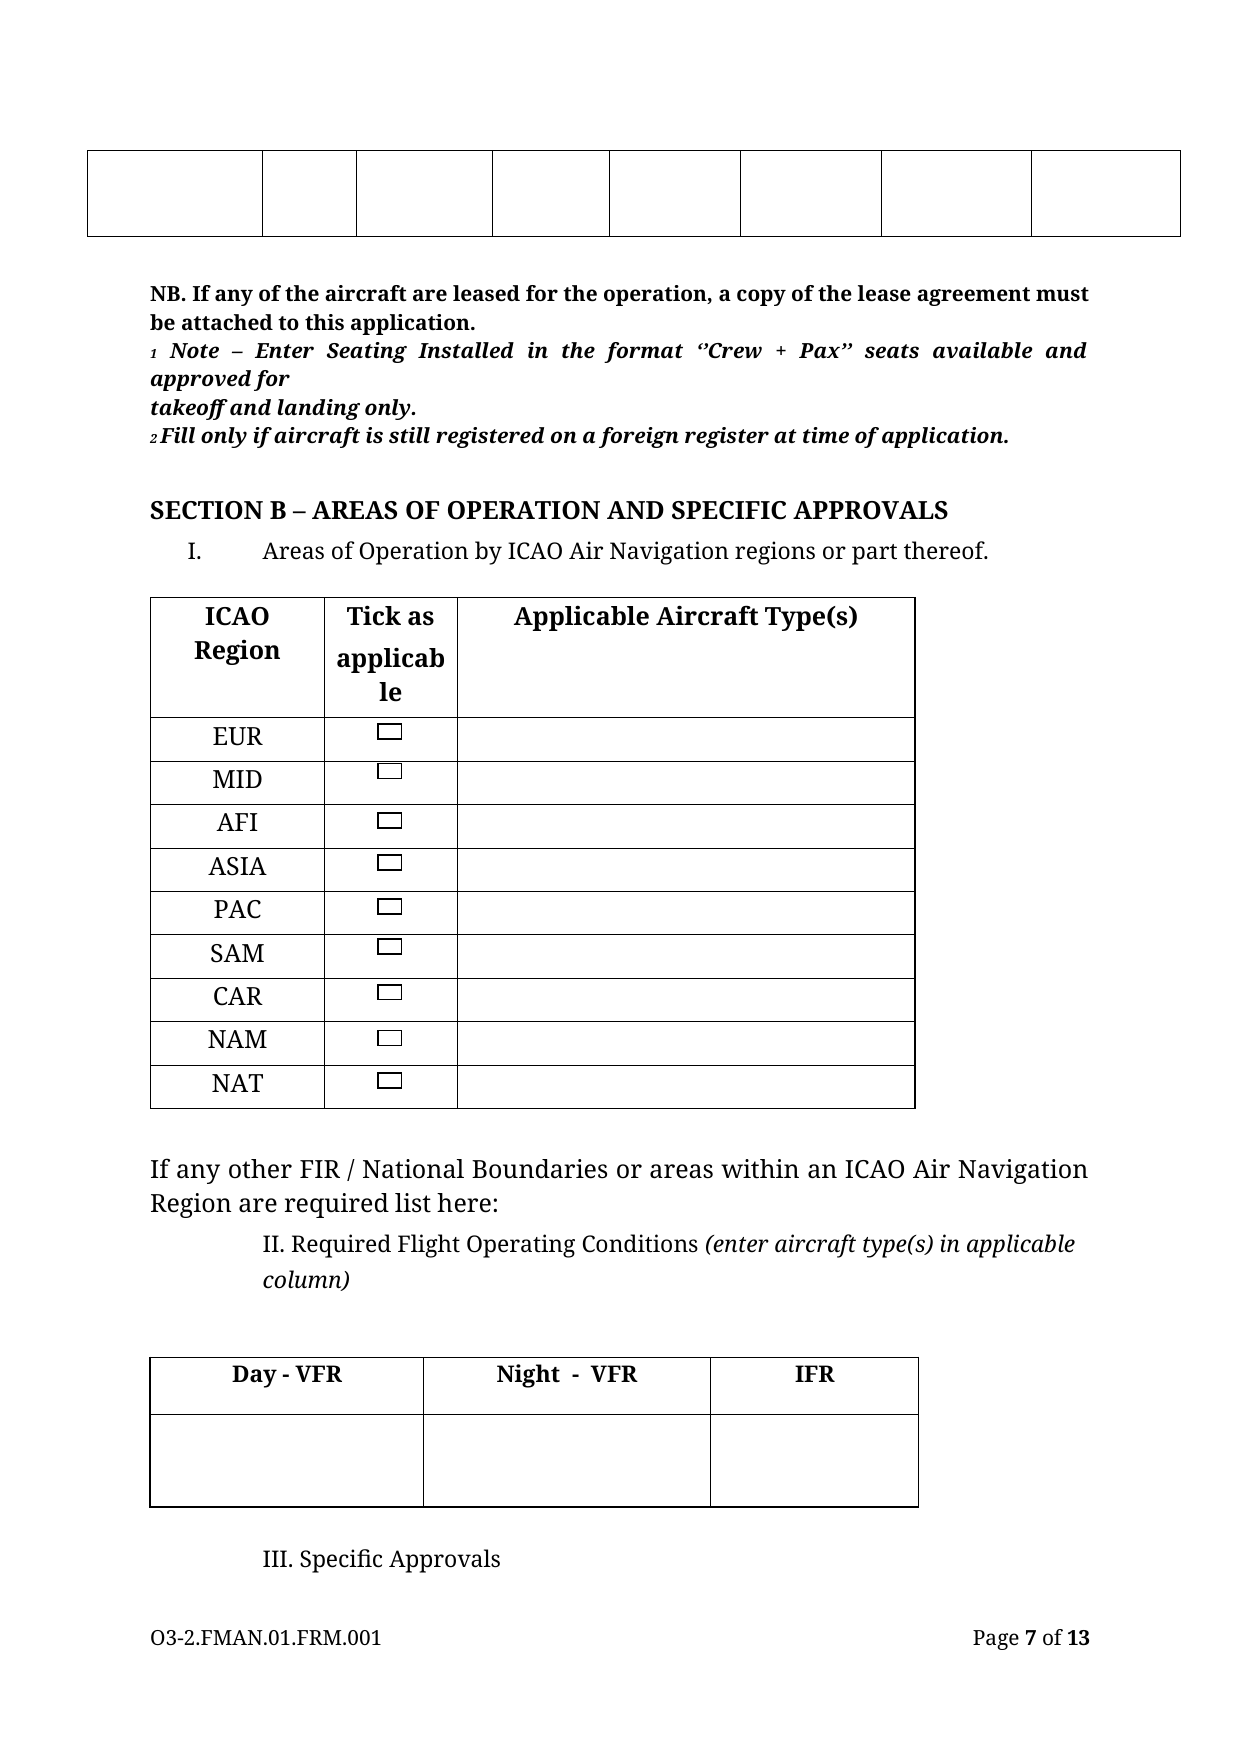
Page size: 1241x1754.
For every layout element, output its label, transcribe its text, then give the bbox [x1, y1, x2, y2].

table_cell [458, 935, 914, 978]
table_cell ASIA [151, 849, 324, 891]
table_cell SAM [151, 935, 324, 978]
table_cell [1032, 151, 1180, 236]
table_cell [88, 151, 262, 236]
text 1 Note – Enter Seating Installed in the format ‘’Crew + Pax’’ seats available and approved for [150, 336, 1090, 393]
table_header IFR [711, 1358, 918, 1413]
table_cell [741, 151, 881, 236]
table_cell [424, 1415, 710, 1506]
table_cell NAM [151, 1022, 324, 1064]
text III. Specific Approvals [262, 1543, 1090, 1575]
list Areas of Operation by ICAO Air Navigation regions or part thereof. [187, 535, 1090, 566]
table_cell [610, 151, 740, 236]
table_cell [325, 1022, 457, 1064]
table_header Applicable Aircraft Type(s) [458, 598, 914, 717]
table_cell [458, 849, 914, 891]
table_cell NAT [151, 1066, 324, 1108]
text II. Required Flight Operating Conditions (enter aircraft type(s) in applicable column) [262, 1228, 1090, 1295]
table_cell [325, 979, 457, 1021]
table_cell [493, 151, 609, 236]
table_cell [882, 151, 1031, 236]
table_cell [458, 892, 914, 934]
table_cell [458, 979, 914, 1021]
table_header ICAO Region [151, 598, 324, 717]
table_cell [325, 805, 457, 847]
text NB. If any of the aircraft are leased for the operation, a copy of the lease agreement must be attached to this application. [150, 279, 1090, 336]
table_cell [325, 718, 457, 761]
table_cell [458, 1022, 914, 1064]
table_header Night - VFR [424, 1358, 710, 1413]
table_cell [325, 849, 457, 891]
table_cell [151, 1415, 423, 1506]
table_cell [458, 718, 914, 761]
text SECTION B – AREAS OF OPERATION AND SPECIFIC APPROVALS [150, 492, 1090, 526]
table_cell [325, 762, 457, 804]
table_cell [357, 151, 492, 236]
table_header Day - VFR [151, 1358, 423, 1413]
table_cell EUR [151, 718, 324, 761]
table_cell [325, 935, 457, 978]
text If any other FIR / National Boundaries or areas within an ICAO Air Navigation Region are required list here: [150, 1151, 1090, 1219]
table_cell [325, 1066, 457, 1108]
table_header Tick as applicable [325, 598, 457, 717]
table_cell CAR [151, 979, 324, 1021]
table_cell [458, 805, 914, 847]
table_cell PAC [151, 892, 324, 934]
text 2 Fill only if aircraft is still registered on a foreign register at time of application. [150, 421, 1090, 450]
table_cell [711, 1415, 918, 1506]
text takeoff and landing only. [150, 393, 1090, 421]
table_cell AFI [151, 805, 324, 847]
table_cell [458, 762, 914, 804]
table_cell [263, 151, 356, 236]
table_cell MID [151, 762, 324, 804]
table_cell [458, 1066, 914, 1108]
table_cell [325, 892, 457, 934]
